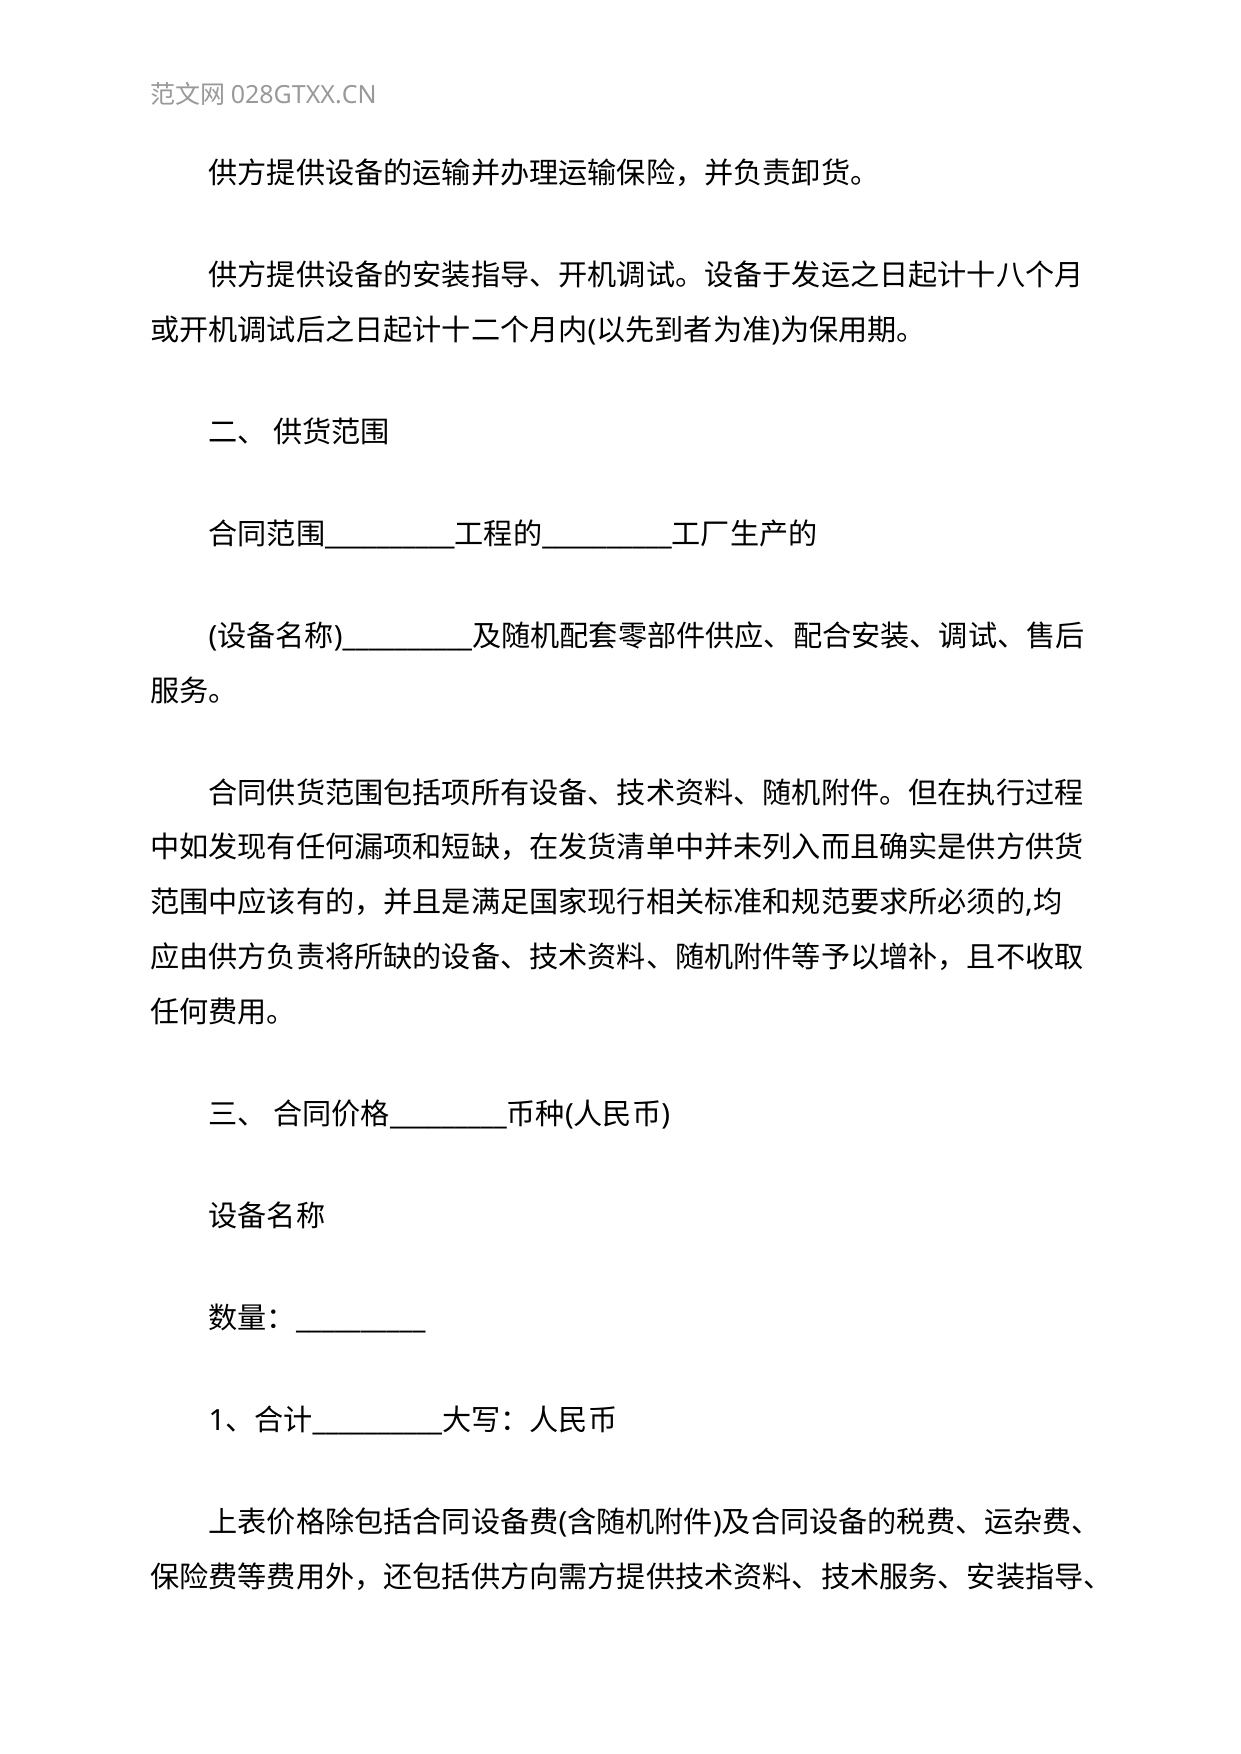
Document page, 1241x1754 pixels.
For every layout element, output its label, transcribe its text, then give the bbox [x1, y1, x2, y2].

text 供方提供设备的运输并办理运输保险，并负责卸货。 [150, 150, 1090, 192]
text 设备名称 [150, 1193, 1090, 1235]
text 数量：__________ [150, 1294, 1090, 1337]
text 合同供货范围包括项所有设备、技术资料、随机附件。但在执行过程中如发现有任何漏项和短缺，在发货清单中并未列入而且确实是供方供货范围中应该有的，并且是满足国家现行相关标准和规范要求所必须的,均应由供方负责将所缺的设备、技术资料、随机附件等予以增补，且不收取任何费用。 [150, 769, 1090, 1031]
text 供方提供设备的安装指导、开机调试。设备于发运之日起计十八个月或开机调试后之日起计十二个月内(以先到者为准)为保用期。 [150, 252, 1090, 349]
text (设备名称)__________及随机配套零部件供应、配合安装、调试、售后服务。 [150, 612, 1090, 710]
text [150, 1498, 1090, 1596]
text 1、合计__________大写：人民币 [150, 1396, 1090, 1439]
text 合同范围__________工程的__________工厂生产的 [150, 510, 1090, 553]
text 二、 供货范围 [150, 409, 1090, 451]
text 三、 合同价格_________币种(人民币) [150, 1091, 1090, 1133]
